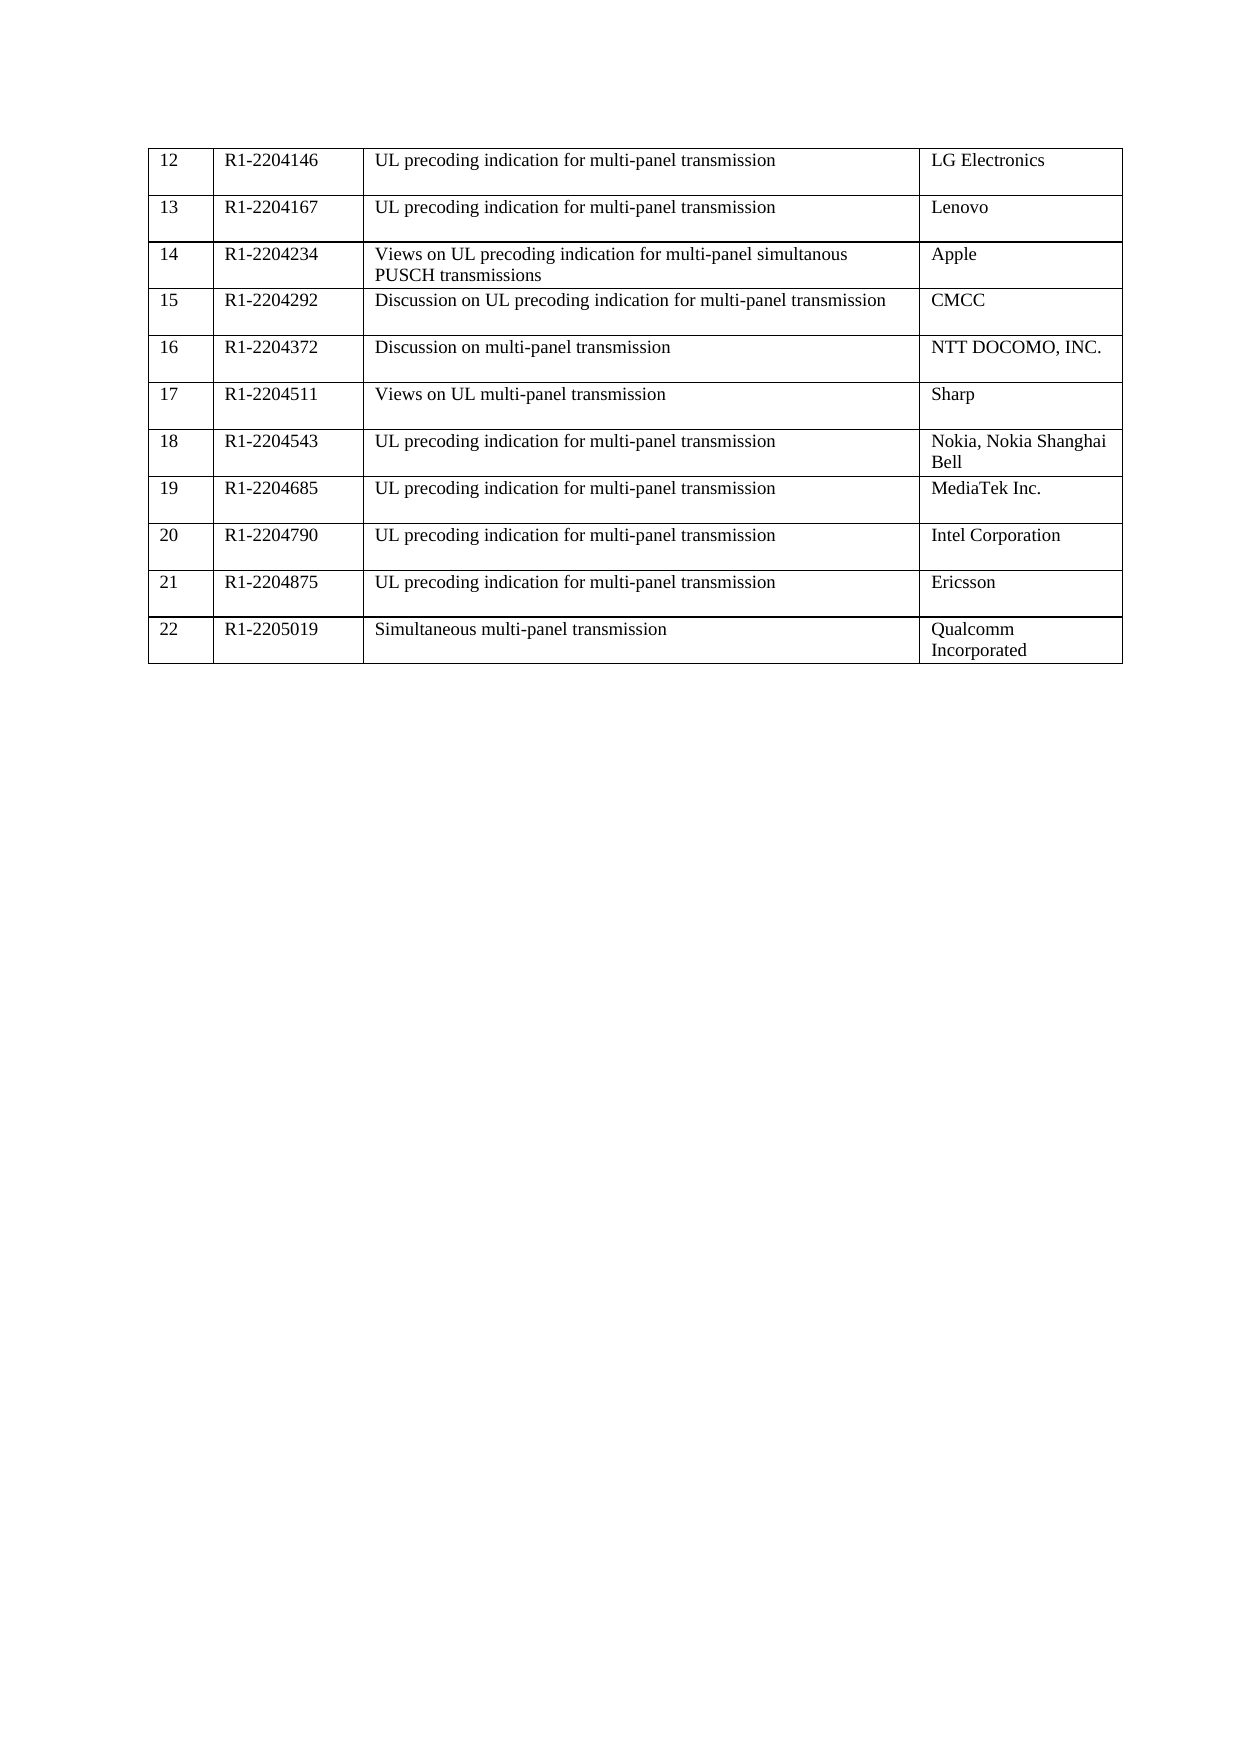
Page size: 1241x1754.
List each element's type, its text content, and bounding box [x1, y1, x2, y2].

table_cell 15 [149, 289, 213, 335]
table_cell Qualcomm Incorporated [920, 618, 1122, 663]
table_cell UL precoding indication for multi-panel transmission [364, 477, 919, 523]
table_cell R1-2204685 [214, 477, 363, 523]
table_cell Lenovo [920, 196, 1122, 241]
table_cell UL precoding indication for multi-panel transmission [364, 196, 919, 241]
table_cell 12 [149, 149, 213, 194]
table_cell 20 [149, 524, 213, 569]
table_cell R1-2204543 [214, 430, 363, 476]
table_cell Discussion on multi-panel transmission [364, 336, 919, 382]
table_cell Simultaneous multi-panel transmission [364, 618, 919, 663]
table_cell LG Electronics [920, 149, 1122, 194]
table_cell Apple [920, 243, 1122, 288]
table_cell Sharp [920, 383, 1122, 429]
table_cell Intel Corporation [920, 524, 1122, 569]
table_cell 14 [149, 243, 213, 288]
table_cell 13 [149, 196, 213, 241]
table_cell R1-2205019 [214, 618, 363, 663]
table_cell CMCC [920, 289, 1122, 335]
table_cell 19 [149, 477, 213, 523]
table_cell R1-2204875 [214, 571, 363, 616]
table_cell UL precoding indication for multi-panel transmission [364, 571, 919, 616]
table_cell R1-2204234 [214, 243, 363, 288]
table_cell R1-2204372 [214, 336, 363, 382]
table_cell Views on UL precoding indication for multi-panel simultanous PUSCH transmissions [364, 243, 919, 288]
table_cell 22 [149, 618, 213, 663]
table_cell R1-2204511 [214, 383, 363, 429]
table_cell 18 [149, 430, 213, 476]
table_cell MediaTek Inc. [920, 477, 1122, 523]
table_cell 16 [149, 336, 213, 382]
table_cell UL precoding indication for multi-panel transmission [364, 430, 919, 476]
table_cell 17 [149, 383, 213, 429]
table_cell UL precoding indication for multi-panel transmission [364, 524, 919, 569]
table_cell Views on UL multi-panel transmission [364, 383, 919, 429]
table_cell Discussion on UL precoding indication for multi-panel transmission [364, 289, 919, 335]
table_cell R1-2204790 [214, 524, 363, 569]
table_cell Ericsson [920, 571, 1122, 616]
table_cell NTT DOCOMO, INC. [920, 336, 1122, 382]
table_cell UL precoding indication for multi-panel transmission [364, 149, 919, 194]
table_cell R1-2204167 [214, 196, 363, 241]
table_cell R1-2204292 [214, 289, 363, 335]
table_cell Nokia, Nokia Shanghai Bell [920, 430, 1122, 476]
table_cell R1-2204146 [214, 149, 363, 194]
table_cell 21 [149, 571, 213, 616]
